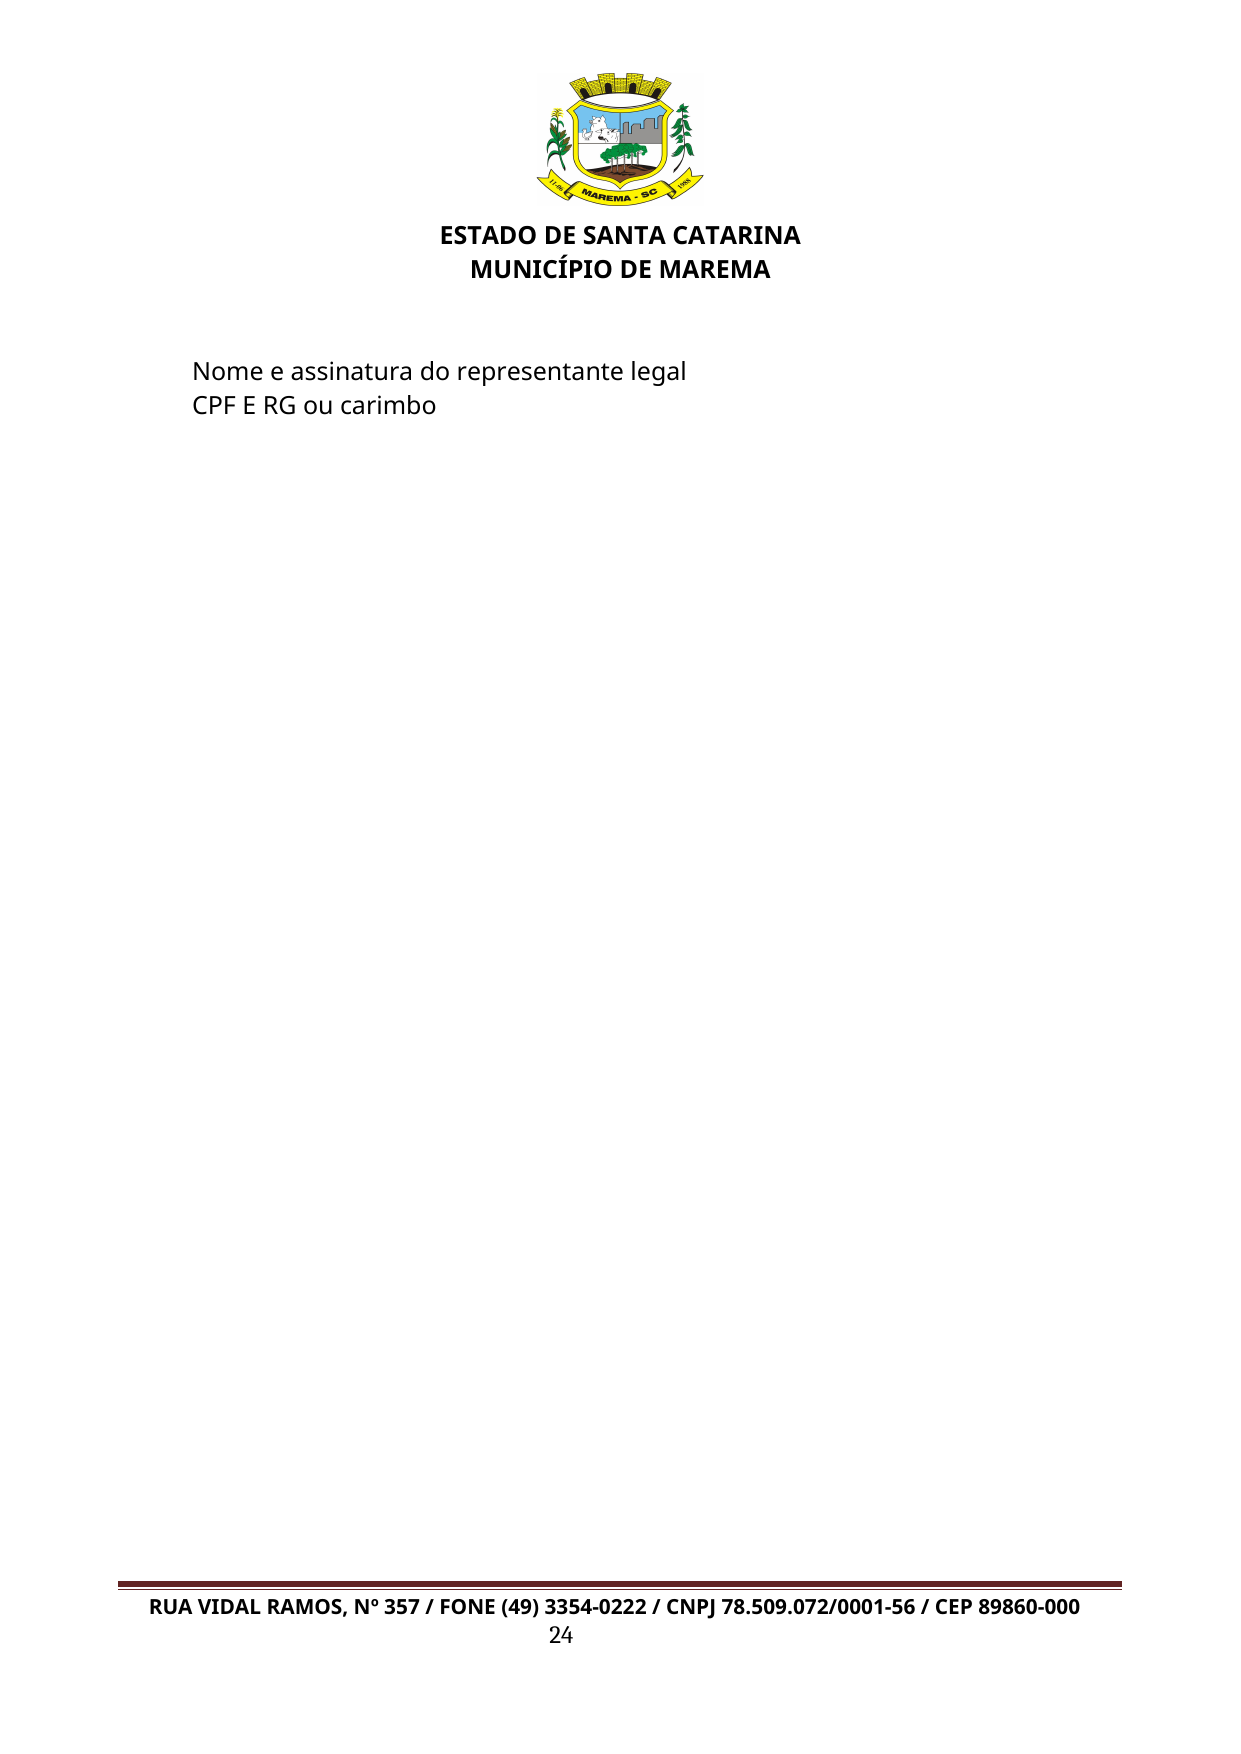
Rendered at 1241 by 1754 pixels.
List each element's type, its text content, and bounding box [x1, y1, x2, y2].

text Nome e assinatura do representante legal [118, 354, 1122, 388]
text CPF E RG ou carimbo [118, 388, 1122, 422]
picture [536, 73, 704, 206]
